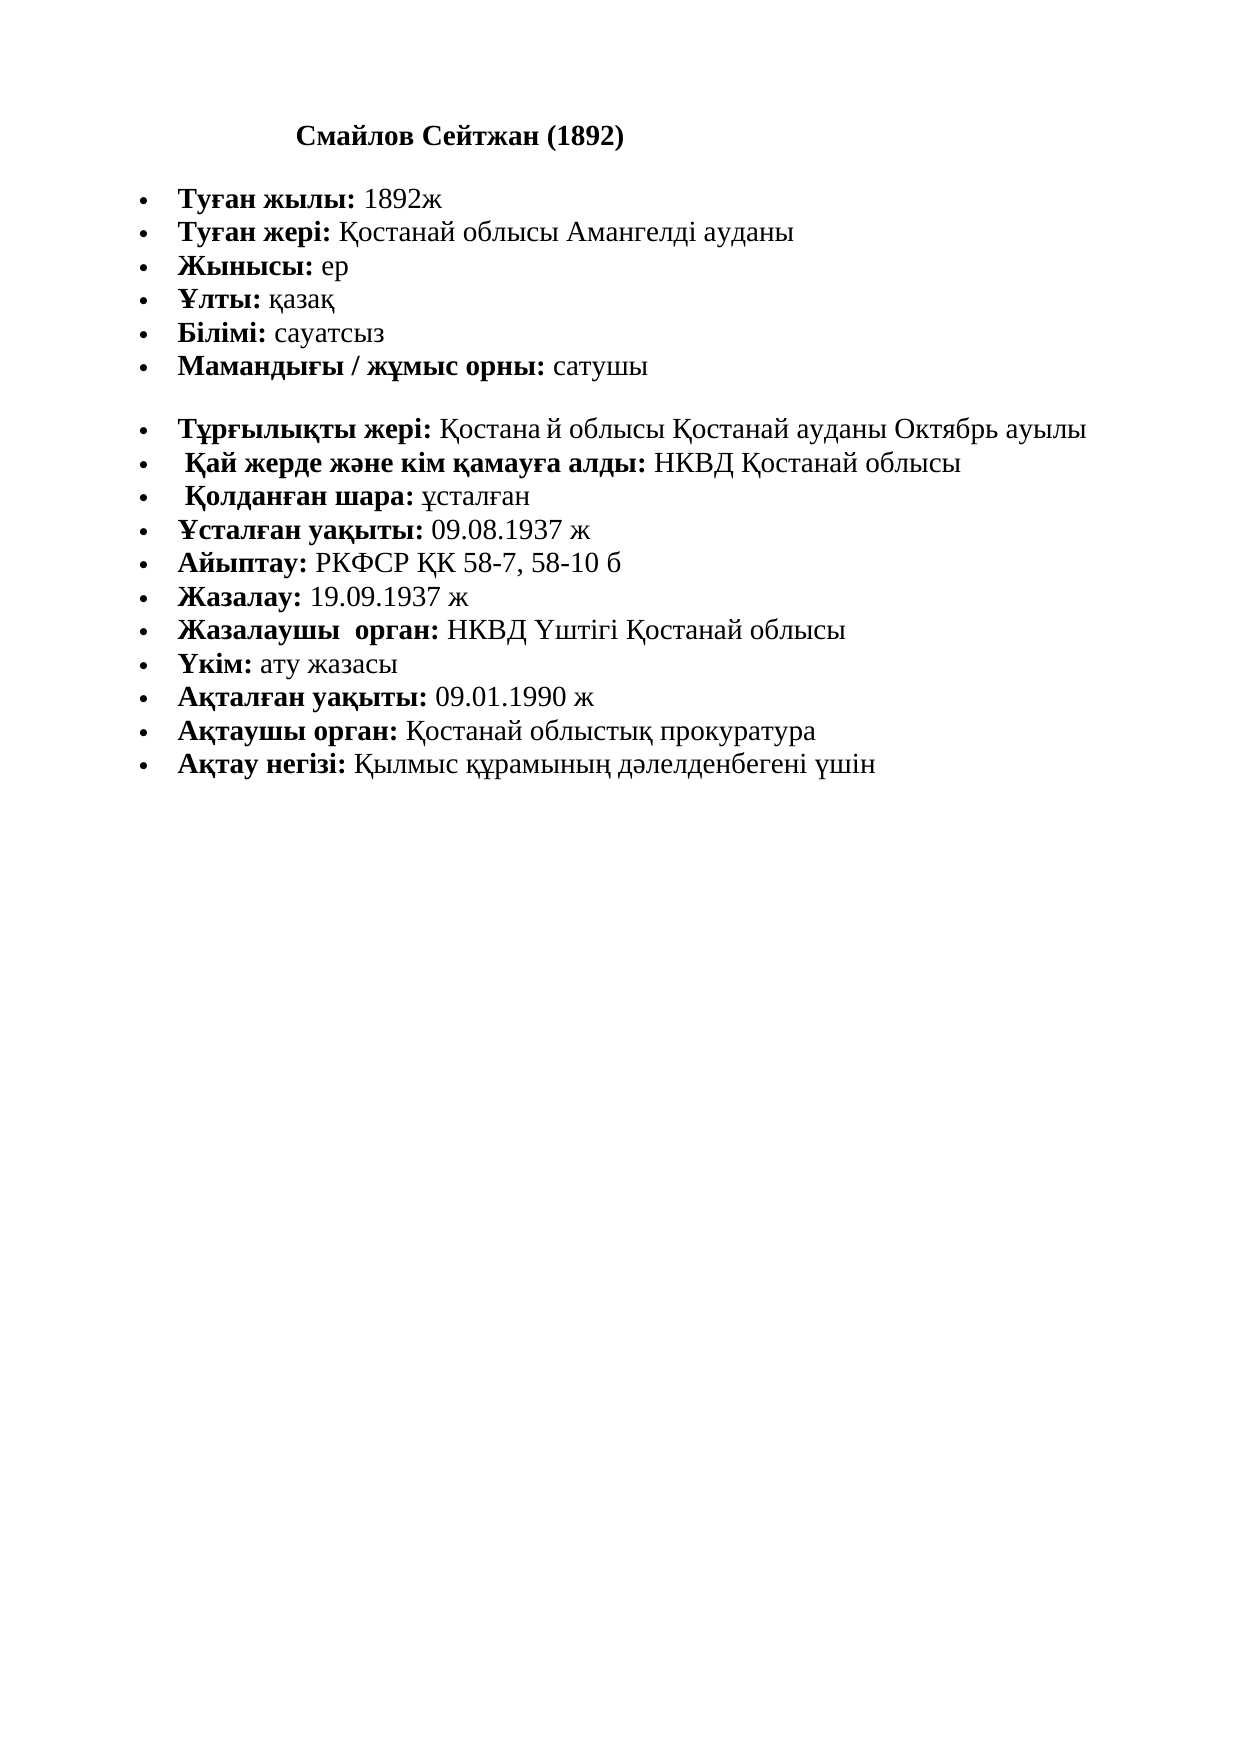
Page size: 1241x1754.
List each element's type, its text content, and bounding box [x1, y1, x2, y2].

list Тұрғылықты жері: Қостана й облысы Қостанай ауданы Октябрь ауылы [140, 411, 1152, 445]
list Жазалаушы орган: НКВД Үштігі Қостанай облысы [140, 612, 1152, 646]
text Смайлов Сейтжан (1892) [295, 118, 1152, 152]
list Айыптау: РКФСР ҚК 58-7, 58-10 б [140, 545, 1152, 579]
list Туған жері: Қостанай облысы Амангелді ауданы [140, 214, 1152, 248]
list Ұлты: қазақ [140, 281, 1152, 315]
list Ақталған уақыты: 09.01.1990 ж [140, 679, 1152, 713]
list Ақтау негізі: Қылмыс құрамының дәлелденбегені үшін [140, 747, 1152, 780]
list Ақтаушы орган: Қостанай облыстық прокуратура [140, 713, 1152, 747]
list Қолданған шара: ұсталған [140, 478, 1152, 512]
list Жазалау: 19.09.1937 ж [140, 579, 1152, 612]
list Қай жерде және кім қамауға алды: НКВД Қостанай облысы [140, 445, 1152, 478]
list Білімі: сауатсыз [140, 315, 1152, 348]
list Мамандығы / жұмыс орны: сатушы [140, 348, 1152, 382]
list Туған жылы: 1892ж [140, 181, 1152, 214]
list Үкім: ату жазасы [140, 646, 1152, 679]
list Жынысы: ер [140, 248, 1152, 281]
list Ұсталған уақыты: 09.08.1937 ж [140, 512, 1152, 545]
